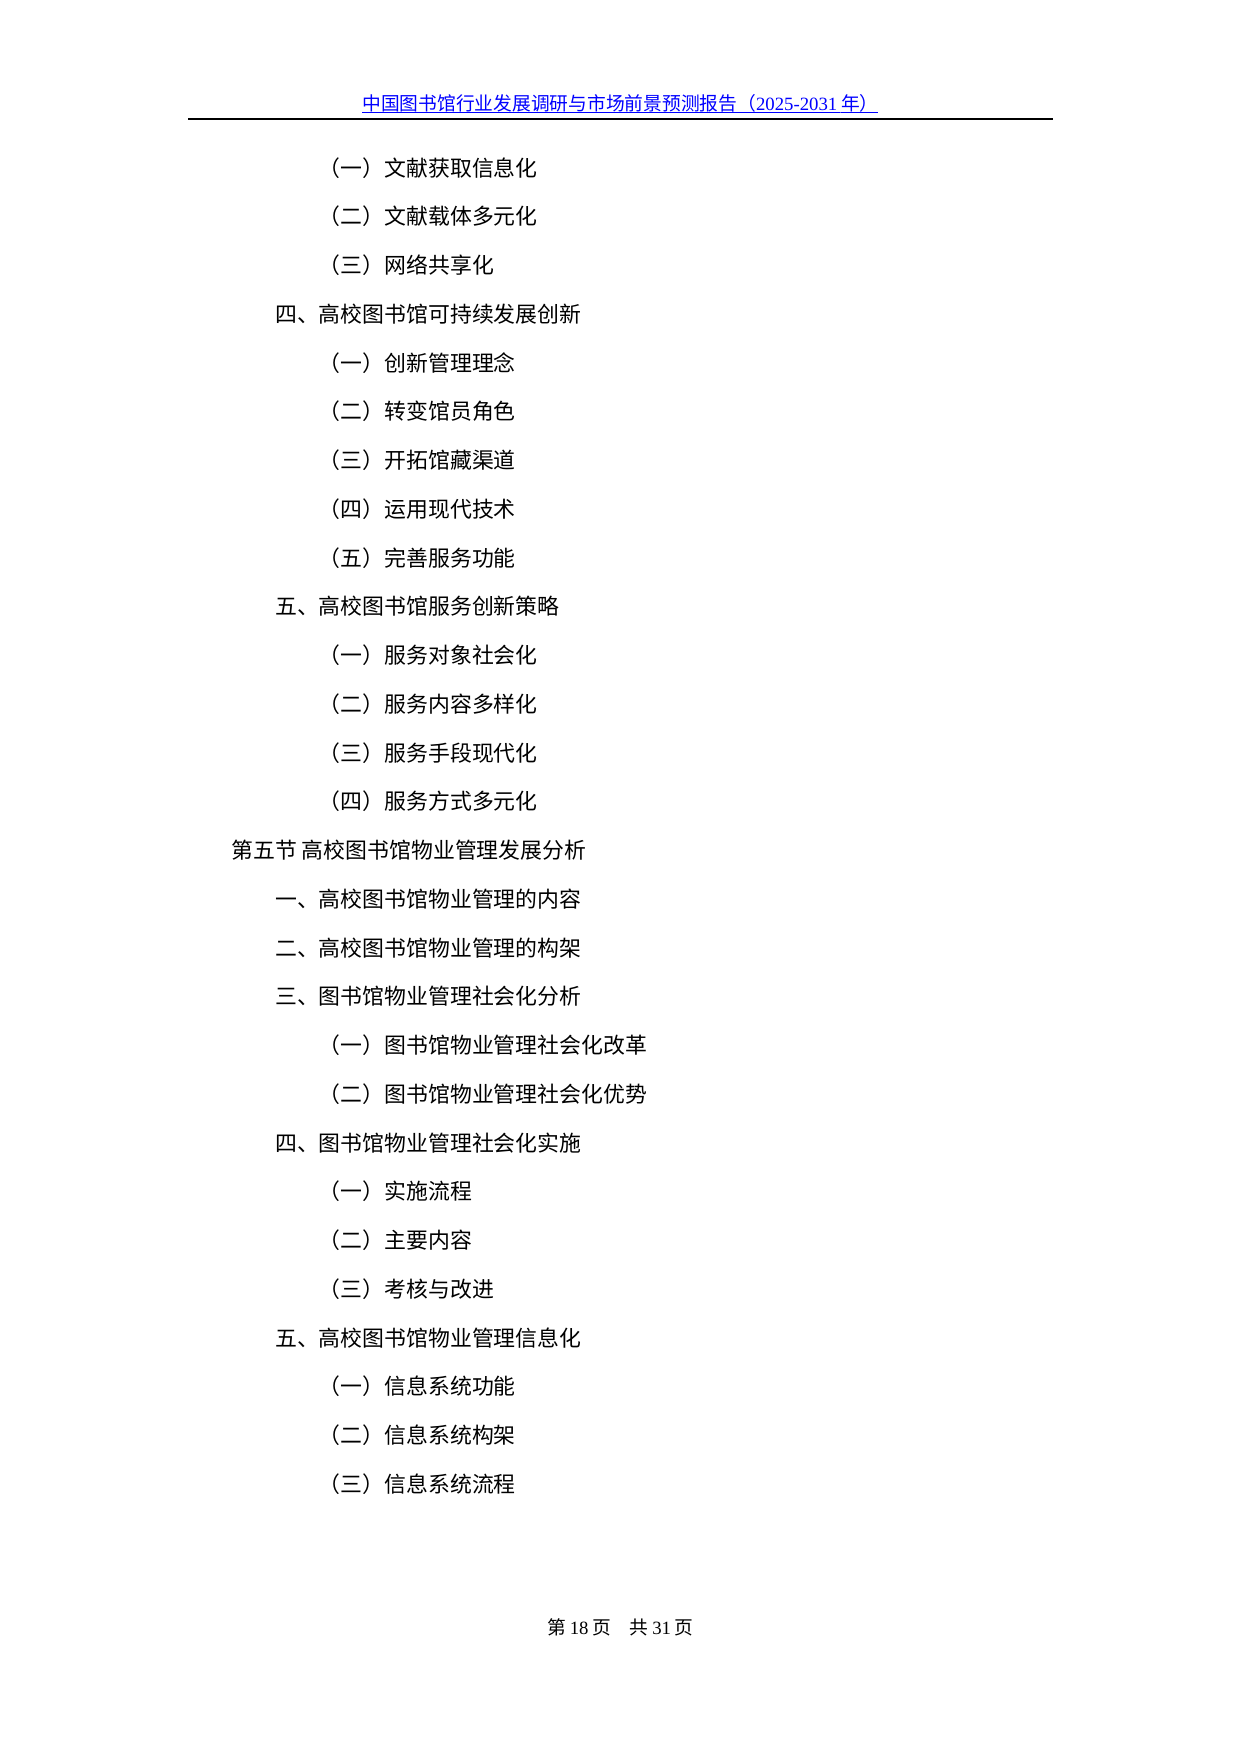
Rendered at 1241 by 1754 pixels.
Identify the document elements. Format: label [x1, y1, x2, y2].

text [187, 150, 1053, 1499]
